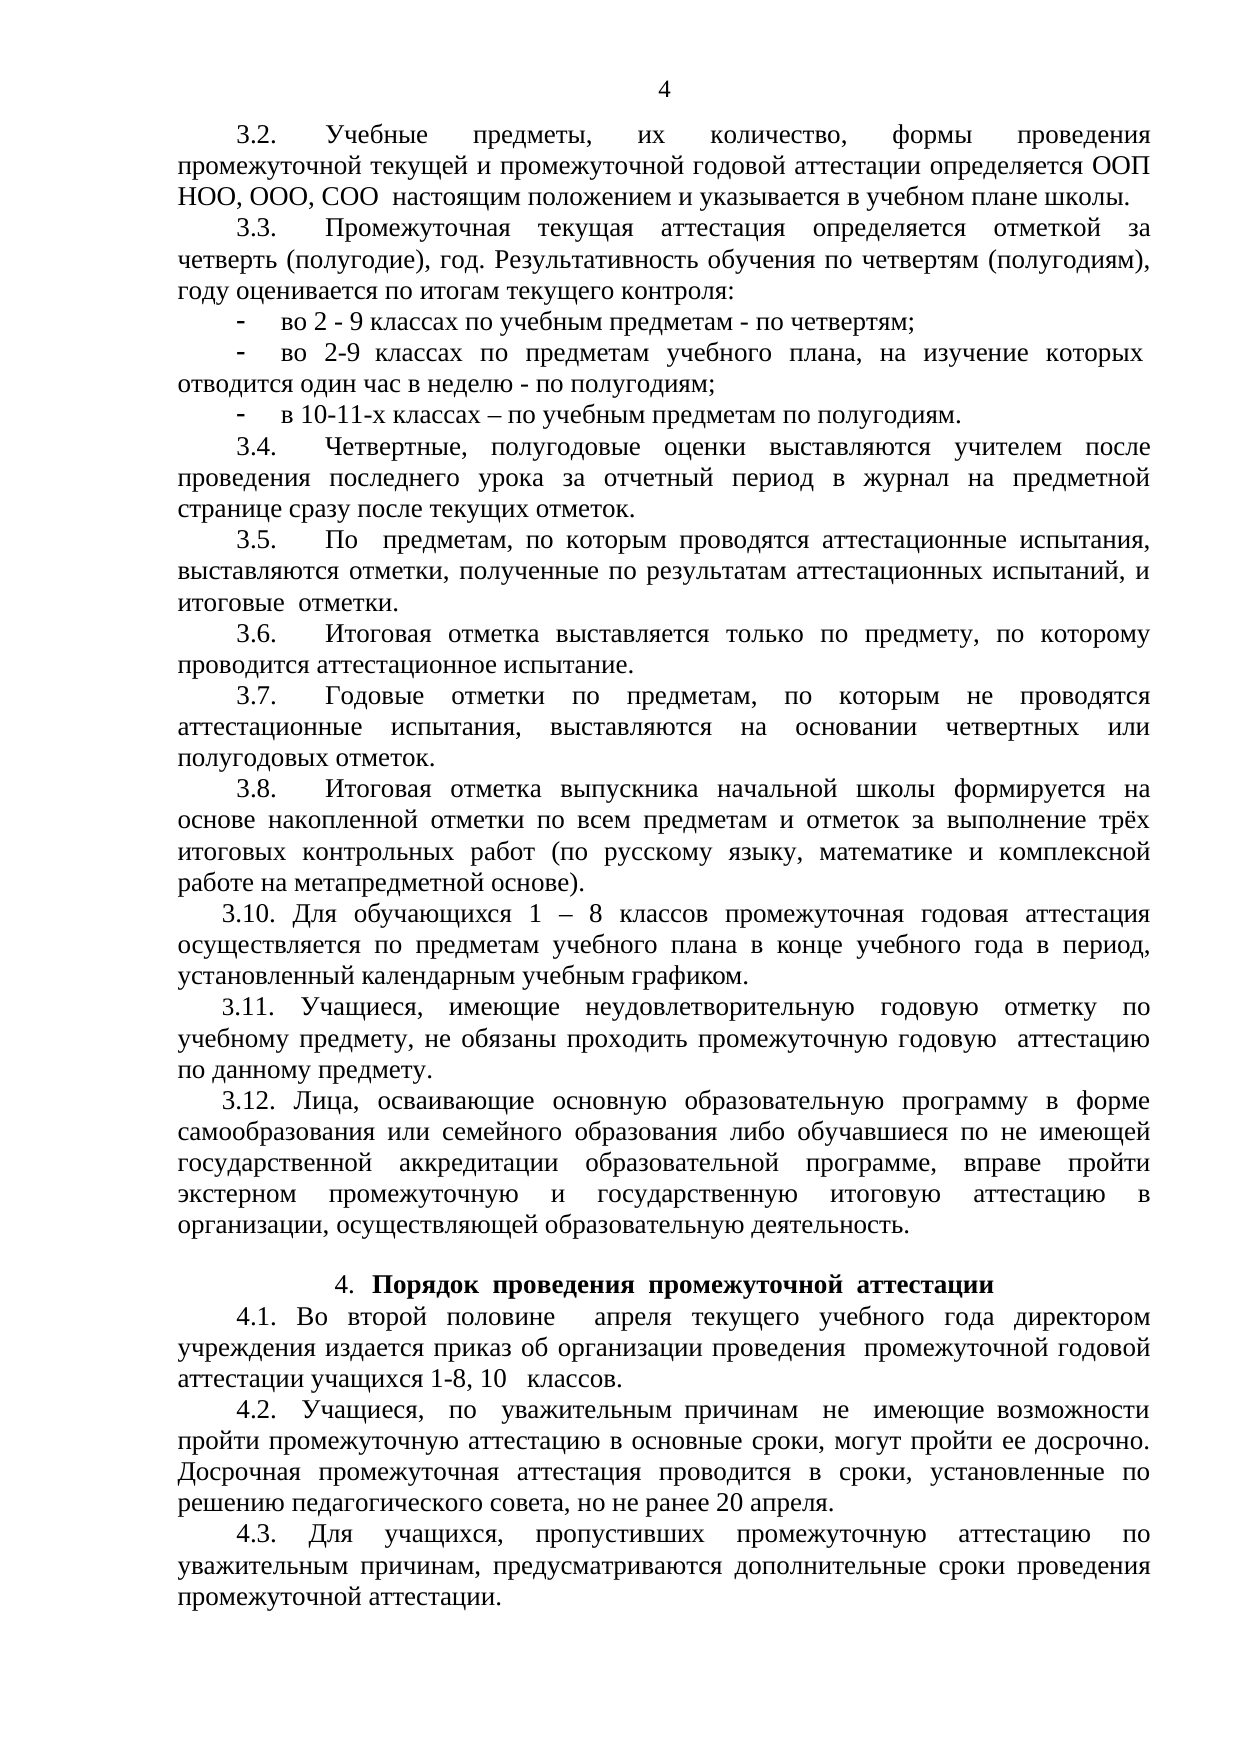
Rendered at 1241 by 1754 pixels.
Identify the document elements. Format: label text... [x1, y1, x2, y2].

text 3.10. Для обучающихся 1 – 8 классов промежуточная годовая аттестация осуществляется по предметам учебного плана в конце учебного года в период, установленный календарным учебным графиком. [177, 897, 1152, 991]
text 4.1. Во второй половине апреля текущего учебного года директором учреждения издается приказ об организации проведения промежуточной годовой аттестации учащихся 1-8, 10 классов. [177, 1299, 1152, 1393]
list Годовые отметки по предметам, по которым не проводятся аттестационные испытания, выставляются на основании четвертных или полугодовых отметок. [177, 679, 1152, 772]
list Итоговая отметка выставляется только по предмету, по которому проводится аттестационное испытание. [177, 617, 1152, 679]
text 3.12. Лица, осваивающие основную образовательную программу в форме самообразования или семейного образования либо обучавшиеся по не имеющей государственной аккредитации образовательной программе, вправе пройти экстерном промежуточную и государственную итоговую аттестацию в организации, осуществляющей образовательную деятельность. [177, 1084, 1152, 1240]
list Порядок проведения промежуточной аттестации [177, 1268, 1152, 1299]
list Итоговая отметка выпускника начальной школы формируется на основе накопленной отметки по всем предметам и отметок за выполнение трёх итоговых контрольных работ (по русскому языку, математике и комплексной работе на метапредметной основе). [177, 772, 1152, 897]
list Четвертные, полугодовые оценки выставляются учителем после проведения последнего урока за отчетный период в журнал на предметной странице сразу после текущих отметок. [177, 430, 1152, 523]
text 3.11. Учащиеся, имеющие неудовлетворительную годовую отметку по учебному предмету, не обязаны проходить промежуточную годовую аттестацию по данному предмету. [177, 991, 1152, 1084]
list Учебные предметы, их количество, формы проведения промежуточной текущей и промежуточной годовой аттестации определяется ООП НОО, ООО, СОО настоящим положением и указывается в учебном плане школы. [177, 118, 1152, 212]
text 4.2. Учащиеся, по уважительным причинам не имеющие возможности пройти промежуточную аттестацию в основные сроки, могут пройти ее досрочно. Досрочная промежуточная аттестация проводится в сроки, установленные по решению педагогического совета, но не ранее 20 апреля. [177, 1393, 1152, 1518]
text 4.3. Для учащихся, пропустивших промежуточную аттестацию по уважительным причинам, предусматриваются дополнительные сроки проведения промежуточной аттестации. [177, 1518, 1152, 1611]
list во 2-9 классах по предметам учебного плана, на изучение которых отводится один час в неделю - по полугодиям; [177, 336, 1145, 399]
list во 2 - 9 классах по учебным предметам - по четвертям; [177, 305, 1145, 336]
list Промежуточная текущая аттестация определяется отметкой за четверть (полугодие), год. Результативность обучения по четвертям (полугодиям), году оценивается по итогам текущего контроля: [177, 212, 1152, 305]
list в 10-11-х классах – по учебным предметам по полугодиям. [177, 399, 1145, 430]
list По предметам, по которым проводятся аттестационные испытания, выставляются отметки, полученные по результатам аттестационных испытаний, и итоговые отметки. [177, 523, 1152, 617]
